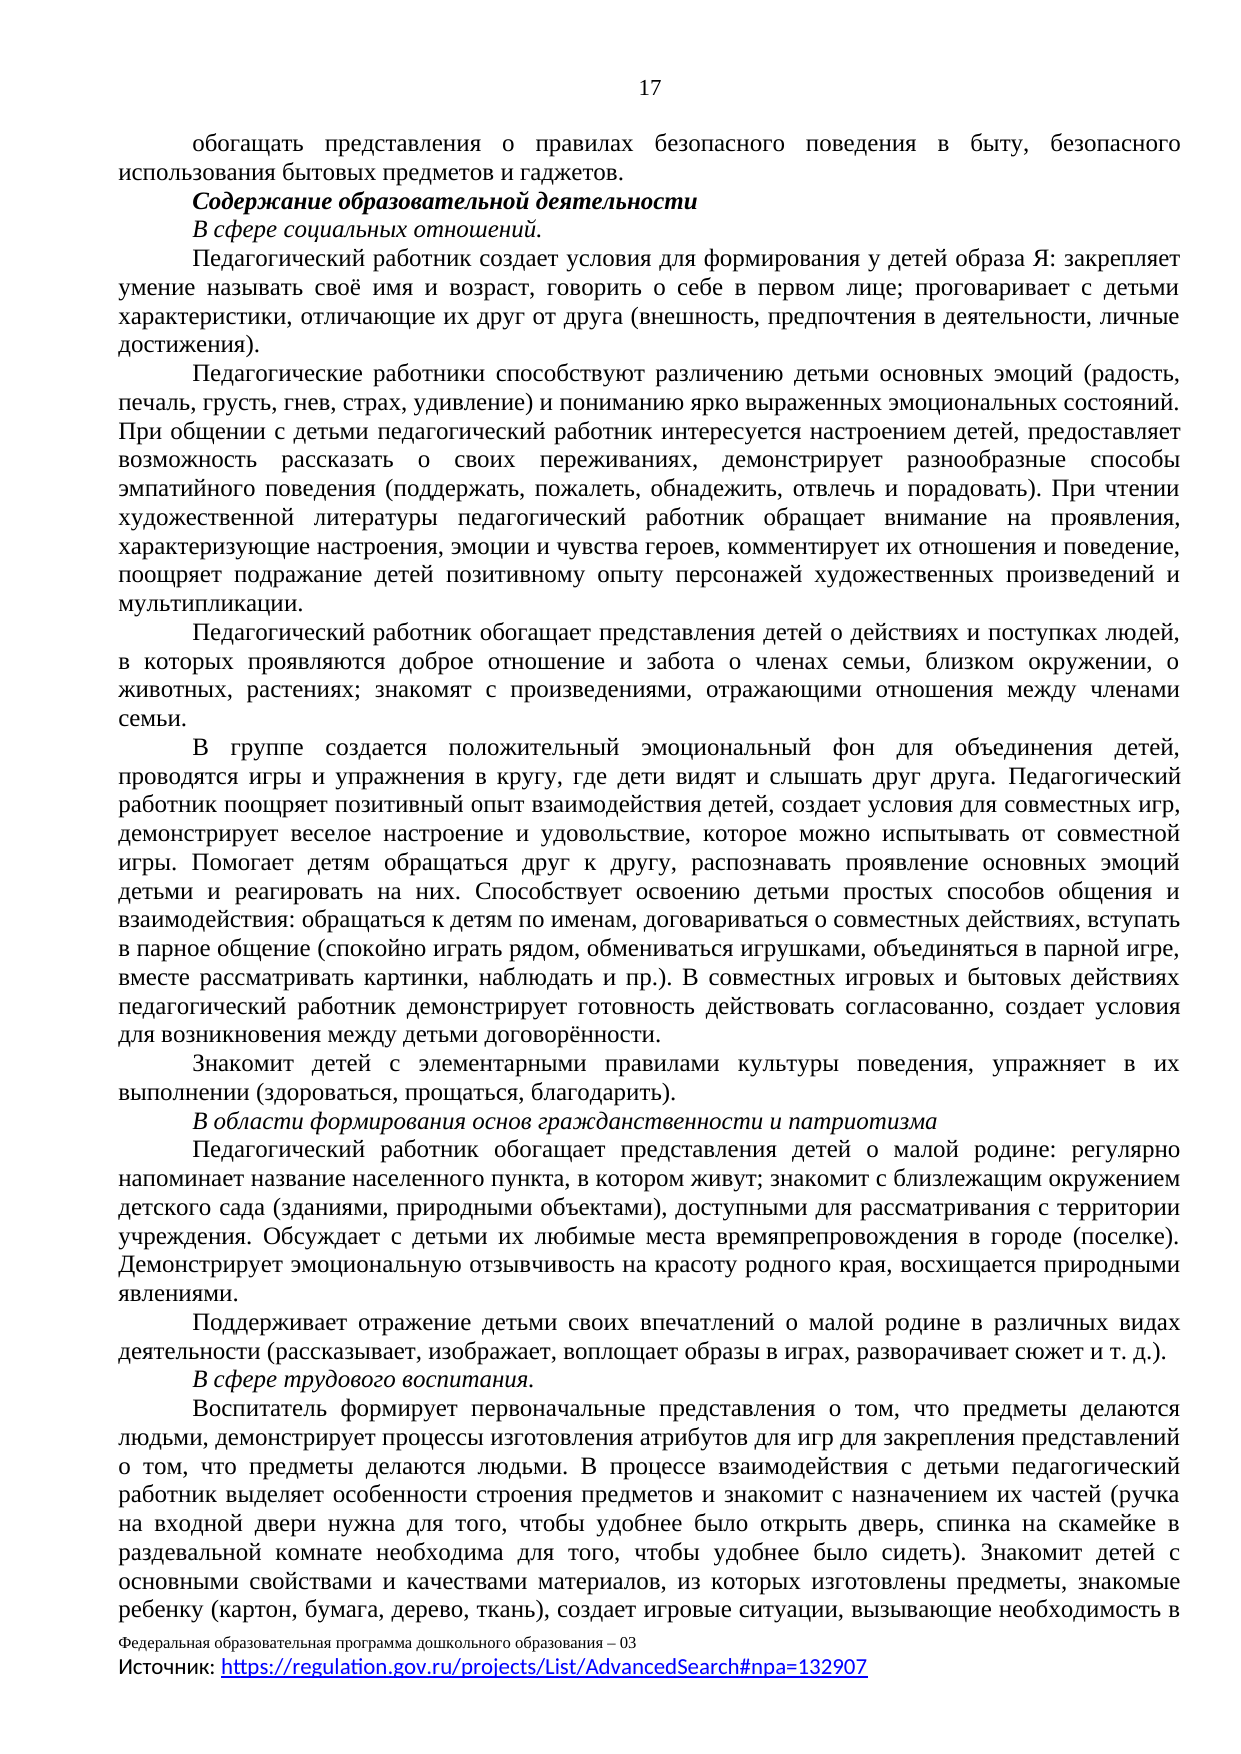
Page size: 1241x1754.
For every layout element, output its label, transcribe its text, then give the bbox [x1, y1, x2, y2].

text Педагогические работники способствуют различению детьми основных эмоций (радость, печаль, грусть, гнев, страх, удивление) и пониманию ярко выраженных эмоциональных состояний. При общении с детьми педагогический работник интересуется настроением детей, предоставляет возможность рассказать о своих переживаниях, демонстрирует разнообразные способы эмпатийного поведения (поддержать, пожалеть, обнадежить, отвлечь и порадовать). При чтении художественной литературы педагогический работник обращает внимание на проявления, характеризующие настроения, эмоции и чувства героев, комментирует их отношения и поведение, поощряет подражание детей позитивному опыту персонажей художественных произведений и мультипликации. [118, 358, 1181, 617]
text Содержание образовательной деятельности [118, 186, 1181, 214]
text В сфере трудового воспитания. [118, 1364, 1181, 1393]
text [118, 1393, 1181, 1623]
text Педагогический работник обогащает представления детей о действиях и поступках людей, в которых проявляются доброе отношение и забота о членах семьи, близком окружении, о животных, растениях; знакомят с произведениями, отражающими отношения между членами семьи. [118, 617, 1181, 732]
text В области формирования основ гражданственности и патриотизма [118, 1106, 1181, 1134]
text В сфере социальных отношений. [118, 214, 1181, 243]
text Педагогический работник обогащает представления детей о малой родине: регулярно напоминает название населенного пункта, в котором живут; знакомит с близлежащим окружением детского сада (зданиями, природными объектами), доступными для рассматривания с территории учреждения. Обсуждает с детьми их любимые места времяпрепровождения в городе (поселке). Демонстрирует эмоциональную отзывчивость на красоту родного края, восхищается природными явлениями. [118, 1134, 1181, 1307]
text Поддерживает отражение детьми своих впечатлений о малой родине в различных видах деятельности (рассказывает, изображает, воплощает образы в играх, разворачивает сюжет и т. д.). [118, 1307, 1181, 1364]
text В группе создается положительный эмоциональный фон для объединения детей, проводятся игры и упражнения в кругу, где дети видят и слышать друг друга. Педагогический работник поощряет позитивный опыт взаимодействия детей, создает условия для совместных игр, демонстрирует веселое настроение и удовольствие, которое можно испытывать от совместной игры. Помогает детям обращаться друг к другу, распознавать проявление основных эмоций детьми и реагировать на них. Способствует освоению детьми простых способов общения и взаимодействия: обращаться к детям по именам, договариваться о совместных действиях, вступать в парное общение (спокойно играть рядом, обмениваться игрушками, объединяться в парной игре, вместе рассматривать картинки, наблюдать и пр.). В совместных игровых и бытовых действиях педагогический работник демонстрирует готовность действовать согласованно, создает условия для возникновения между детьми договорённости. [118, 732, 1181, 1048]
text Педагогический работник создает условия для формирования у детей образа Я: закрепляет умение называть своё имя и возраст, говорить о себе в первом лице; проговаривает с детьми характеристики, отличающие их друг от друга (внешность, предпочтения в деятельности, личные достижения). [118, 243, 1181, 358]
text обогащать представления о правилах безопасного поведения в быту, безопасного использования бытовых предметов и гаджетов. [118, 128, 1181, 186]
text Знакомит детей с элементарными правилами культуры поведения, упражняет в их выполнении (здороваться, прощаться, благодарить). [118, 1048, 1181, 1106]
